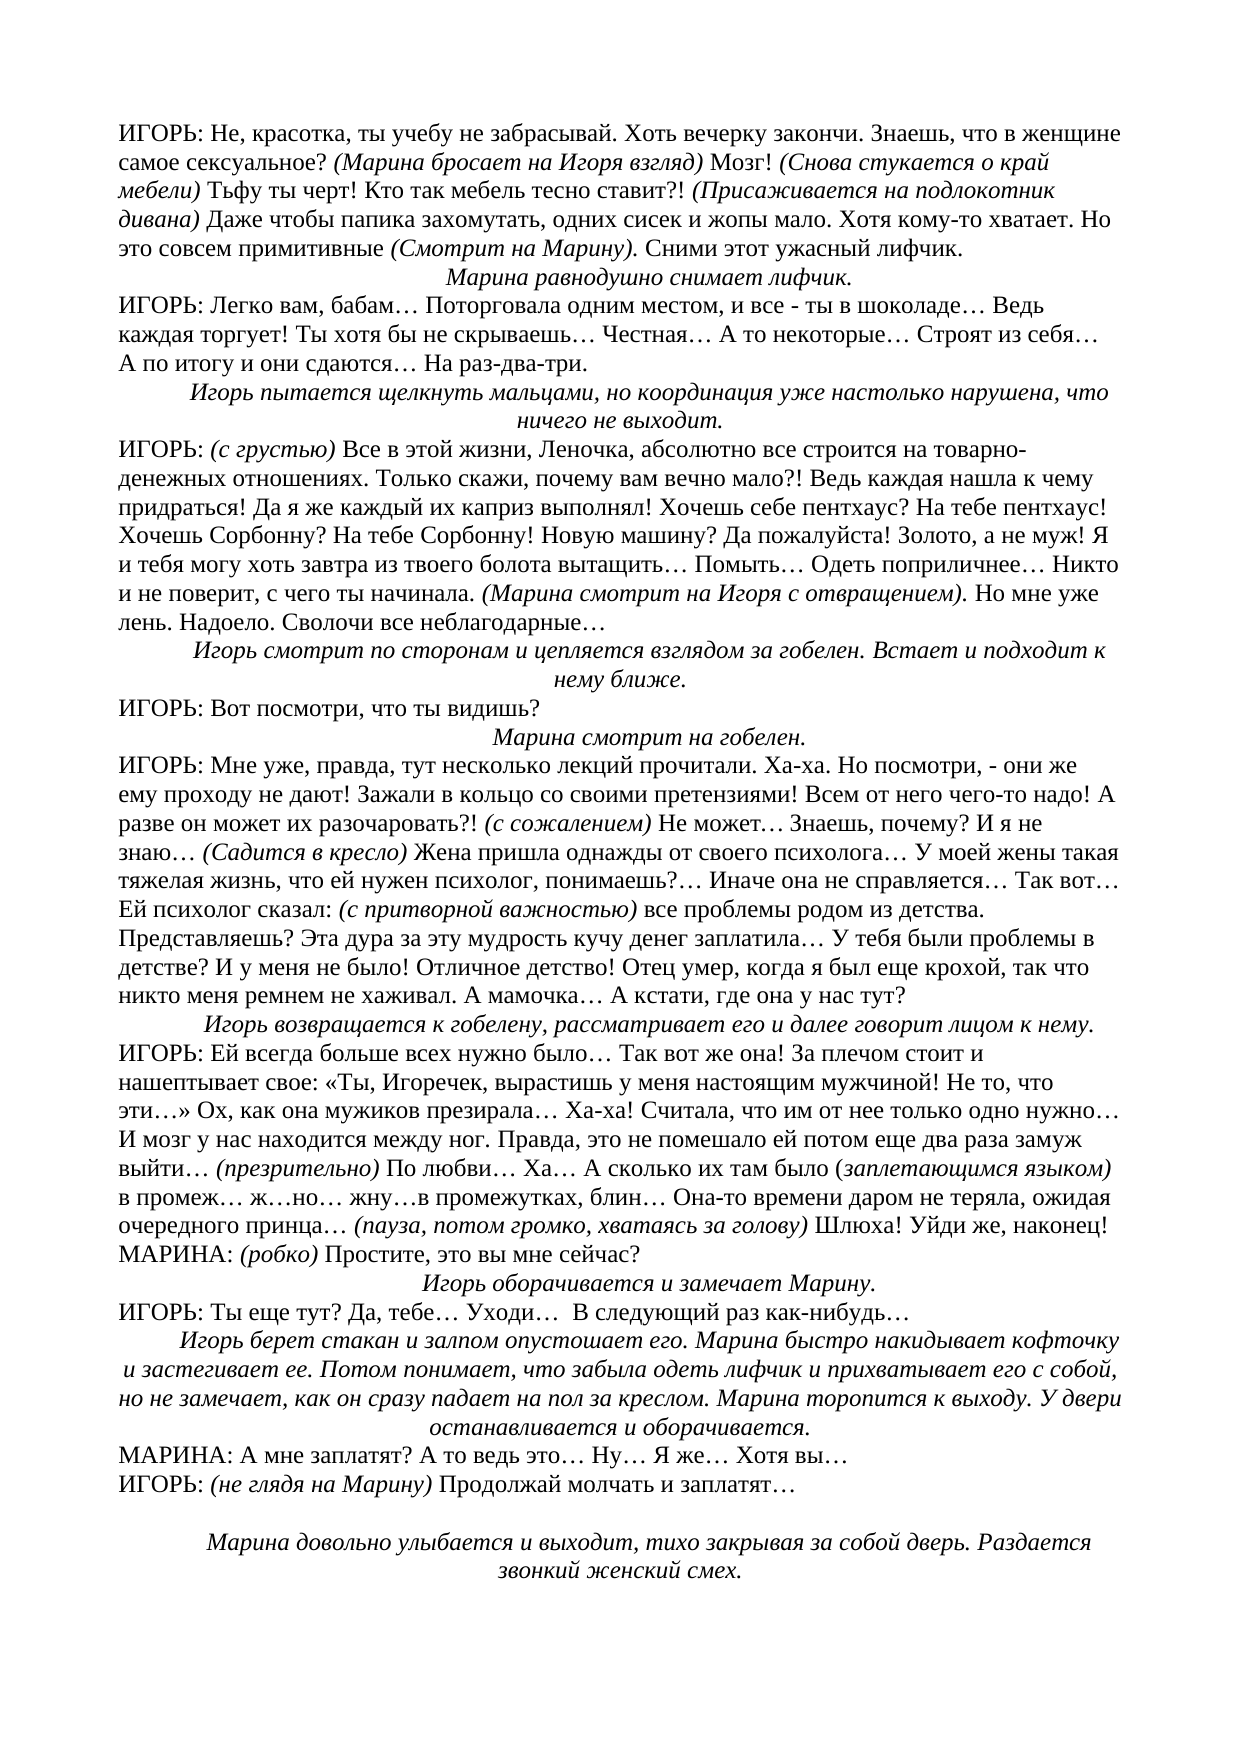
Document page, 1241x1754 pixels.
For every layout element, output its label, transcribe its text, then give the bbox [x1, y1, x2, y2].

text ИГОРЬ: (с грустью) Все в этой жизни, Леночка, абсолютно все строится на товарно-денежных отношениях. Только скажи, почему вам вечно мало?! Ведь каждая нашла к чему придраться! Да я же каждый их каприз выполнял! Хочешь себе пентхаус? На тебе пентхаус! Хочешь Сорбонну? На тебе Сорбонну! Новую машину? Да пожалуйста! Золото, а не муж! Я и тебя могу хоть завтра из твоего болота вытащить… Помыть… Одеть поприличнее… Никто и не поверит, с чего ты начинала. (Марина смотрит на Игоря с отвращением). Но мне уже лень. Надоело. Сволочи все неблагодарные… [118, 434, 1122, 636]
text Игорь пытается щелкнуть мальцами, но координация уже настолько нарушена, что ничего не выходит. [118, 377, 1122, 434]
text МАРИНА: (робко) Простите, это вы мне сейчас? [118, 1239, 1122, 1268]
text МАРИНА: А мне заплатят? А то ведь это… Ну… Я же… Хотя вы… [118, 1441, 1122, 1469]
text ИГОРЬ: Легко вам, бабам… Поторговала одним местом, и все - ты в шоколаде… Ведь каждая торгует! Ты хотя бы не скрываешь… Честная… А то некоторые… Строят из себя… А по итогу и они сдаются… На раз-два-три. [118, 291, 1122, 377]
text ИГОРЬ: Мне уже, правда, тут несколько лекций прочитали. Ха-ха. Но посмотри, - они же ему проходу не дают! Зажали в кольцо со своими претензиями! Всем от него чего-то надо! А разве он может их разочаровать?! (с сожалением) Не может… Знаешь, почему? И я не знаю… (Садится в кресло) Жена пришла однажды от своего психолога… У моей жены такая тяжелая жизнь, что ей нужен психолог, понимаешь?… Иначе она не справляется… Так вот… Ей психолог сказал: (с притворной важностью) все проблемы родом из детства. Представляешь? Эта дура за эту мудрость кучу денег заплатила… У тебя были проблемы в детстве? И у меня не было! Отличное детство! Отец умер, когда я был еще крохой, так что никто меня ремнем не хаживал. А мамочка… А кстати, где она у нас тут? [118, 751, 1122, 1009]
text ИГОРЬ: Ты еще тут? Да, тебе… Уходи… В следующий раз как-нибудь… [118, 1297, 1122, 1326]
text Марина смотрит на гобелен. [118, 722, 1122, 751]
text Марина довольно улыбается и выходит, тихо закрывая за собой дверь. Раздается звонкий женский смех. [118, 1527, 1122, 1584]
text Игорь берет стакан и залпом опустошает его. Марина быстро накидывает кофточку и застегивает ее. Потом понимает, что забыла одеть лифчик и прихватывает его с собой, но не замечает, как он сразу падает на пол за креслом. Марина торопится к выходу. У двери останавливается и оборачивается. [118, 1326, 1122, 1441]
text Игорь смотрит по сторонам и цепляется взглядом за гобелен. Встает и подходит к нему ближе. [118, 636, 1122, 693]
text ИГОРЬ: Не, красотка, ты учебу не забрасывай. Хоть вечерку закончи. Знаешь, что в женщине самое сексуальное? (Марина бросает на Игоря взгляд) Мозг! (Снова стукается о край мебели) Тьфу ты черт! Кто так мебель тесно ставит?! (Присаживается на подлокотник дивана) Даже чтобы папика захомутать, одних сисек и жопы мало. Хотя кому-то хватает. Но это совсем примитивные (Смотрит на Марину). Сними этот ужасный лифчик. [118, 118, 1122, 262]
text ИГОРЬ: Вот посмотри, что ты видишь? [118, 693, 1122, 722]
text Игорь оборачивается и замечает Марину. [118, 1268, 1122, 1297]
text Марина равнодушно снимает лифчик. [118, 262, 1122, 291]
text ИГОРЬ: Ей всегда больше всех нужно было… Так вот же она! За плечом стоит и нашептывает свое: «Ты, Игоречек, вырастишь у меня настоящим мужчиной! Не то, что эти…» Ох, как она мужиков презирала… Ха-ха! Считала, что им от нее только одно нужно… И мозг у нас находится между ног. Правда, это не помешало ей потом еще два раза замуж выйти… (презрительно) По любви… Ха… А сколько их там было (заплетающимся языком) в промеж… ж…но… жну…в промежутках, блин… Она-то времени даром не теряла, ожидая очередного принца… (пауза, потом громко, хватаясь за голову) Шлюха! Уйди же, наконец! [118, 1038, 1122, 1239]
text ИГОРЬ: (не глядя на Марину) Продолжай молчать и заплатят… [118, 1469, 1122, 1498]
text Игорь возвращается к гобелену, рассматривает его и далее говорит лицом к нему. [118, 1009, 1122, 1038]
